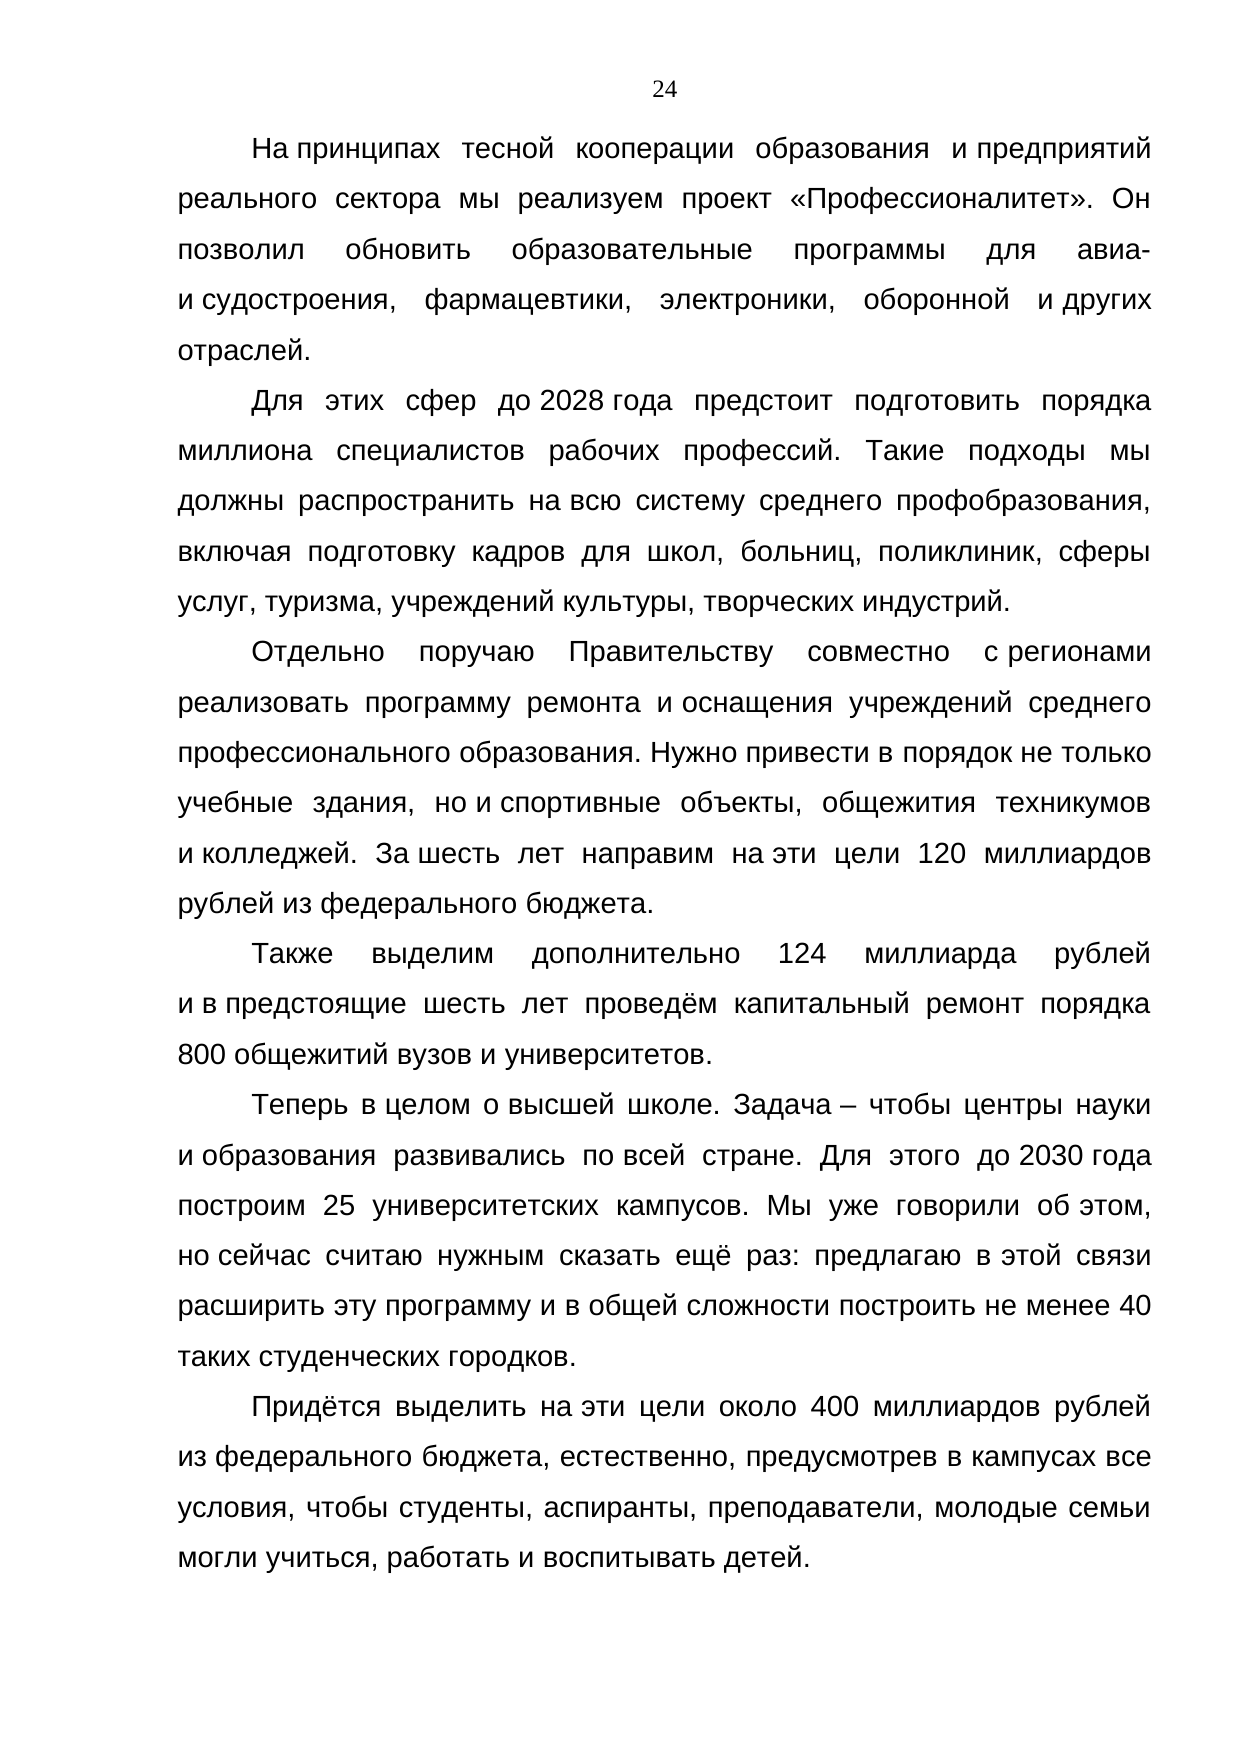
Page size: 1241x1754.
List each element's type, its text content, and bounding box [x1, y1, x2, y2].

text Отдельно поручаю Правительству совместно с регионами реализовать программу ремонта и оснащения учреждений среднего профессионального образования. Нужно привести в порядок не только учебные здания, но и спортивные объекты, общежития техникумов и колледжей. За шесть лет направим на эти цели 120 миллиардов рублей из федерального бюджета. [177, 634, 1152, 919]
text Теперь в целом о высшей школе. Задача – чтобы центры науки и образования развивались по всей стране. Для этого до 2030 года построим 25 университетских кампусов. Мы уже говорили об этом, но сейчас считаю нужным сказать ещё раз: предлагаю в этой связи расширить эту программу и в общей сложности построить не менее 40 таких студенческих городков. [177, 1087, 1152, 1372]
text Для этих сфер до 2028 года предстоит подготовить порядка миллиона специалистов рабочих профессий. Такие подходы мы должны распространить на всю систему среднего профобразования, включая подготовку кадров для школ, больниц, поликлиник, сферы услуг, туризма, учреждений культуры, творческих индустрий. [177, 383, 1152, 618]
text Придётся выделить на эти цели около 400 миллиардов рублей из федерального бюджета, естественно, предусмотрев в кампусах все условия, чтобы студенты, аспиранты, преподаватели, молодые семьи могли учиться, работать и воспитывать детей. [177, 1389, 1152, 1573]
text На принципах тесной кооперации образования и предприятий реального сектора мы реализуем проект «Профессионалитет». Он позволил обновить образовательные программы для авиа- и судостроения, фармацевтики, электроники, оборонной и других отраслей. [177, 131, 1152, 366]
text Также выделим дополнительно 124 миллиарда рублей и в предстоящие шесть лет проведём капитальный ремонт порядка 800 общежитий вузов и университетов. [177, 936, 1152, 1070]
